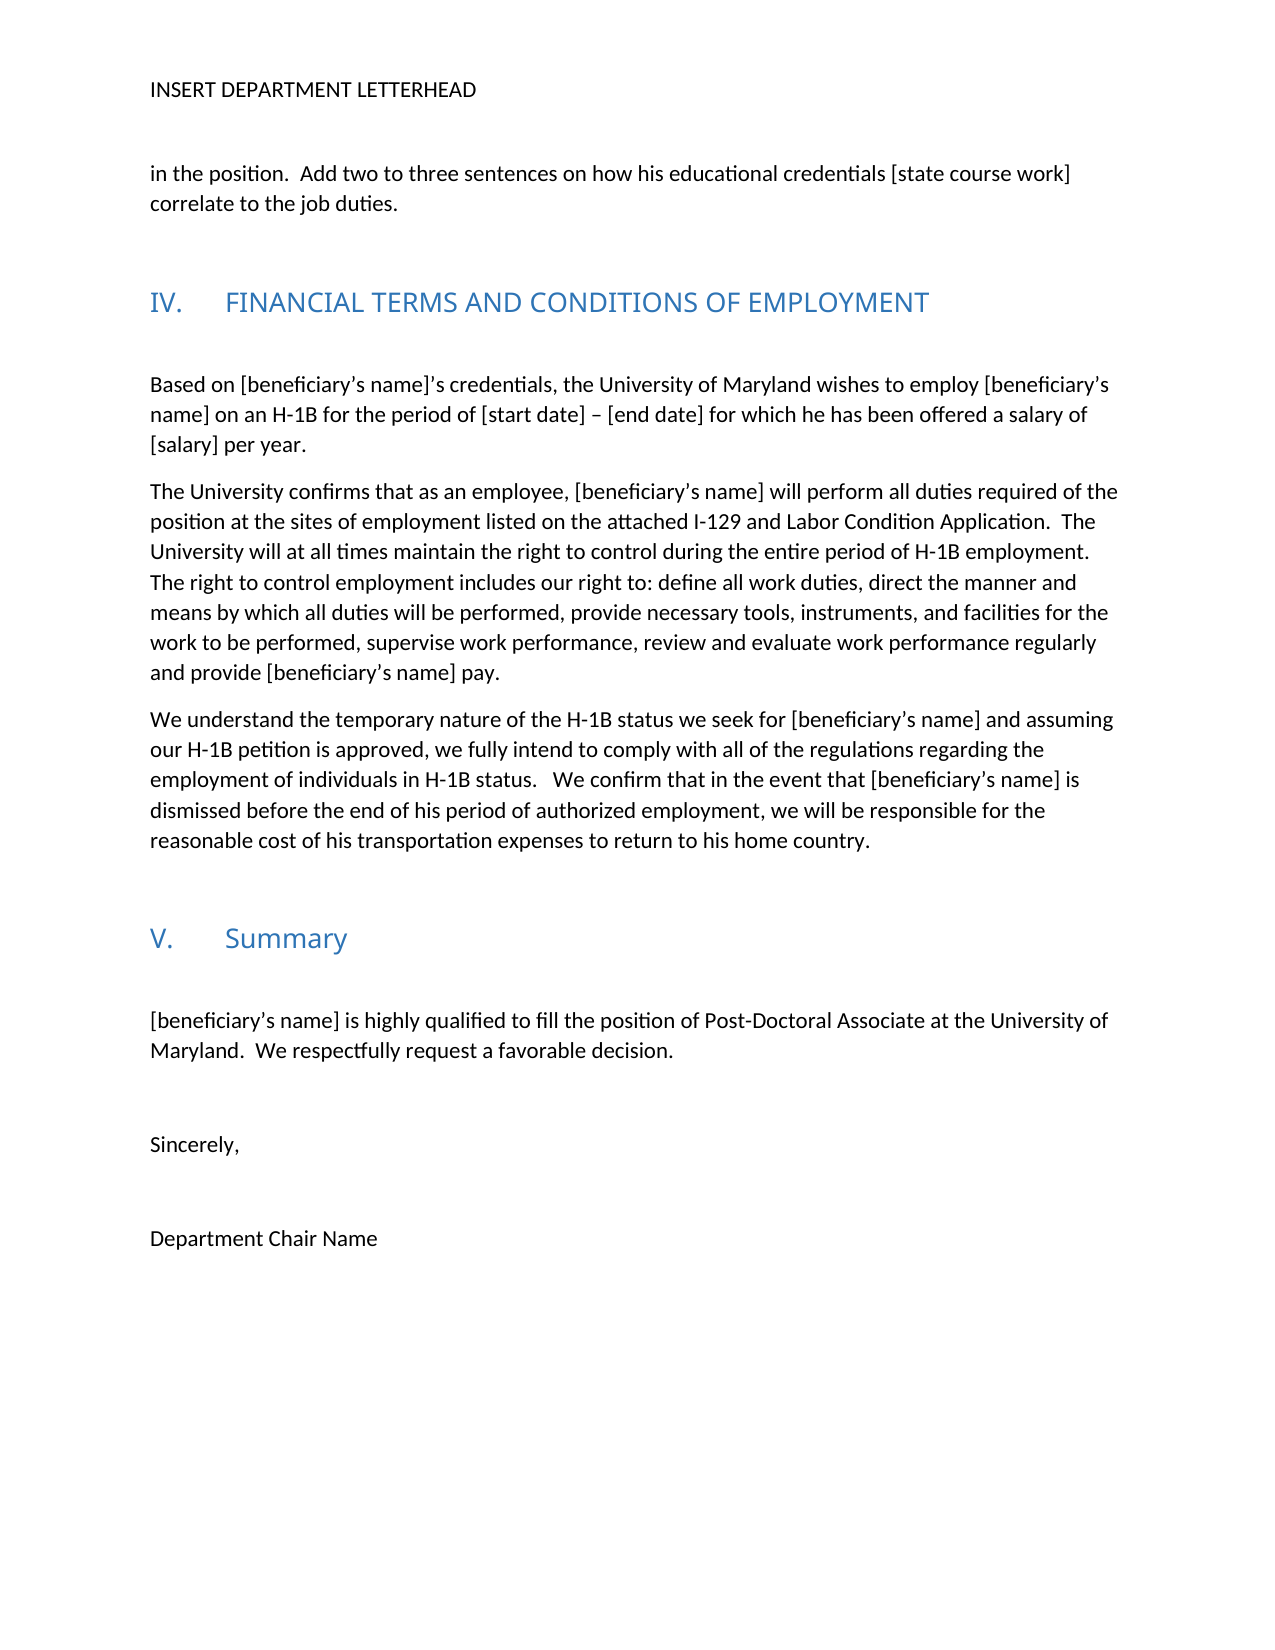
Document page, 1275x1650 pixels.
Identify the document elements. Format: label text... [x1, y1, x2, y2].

text [beneficiary’s name] is highly qualified to fill the position of Post-Doctoral Associate at the University of Maryland. We respectfully request a favorable decision. [150, 1006, 1125, 1064]
subtitle FINANCIAL TERMS AND CONDITIONS OF EMPLOYMENT [150, 283, 1125, 320]
subtitle Summary [150, 920, 1125, 957]
text We understand the temporary nature of the H-1B status we seek for [beneficiary’s name] and assuming our H-1B petition is approved, we fully intend to comply with all of the regulations regarding the employment of individuals in H-1B status. We confirm that in the event that [beneficiary’s name] is dismissed before the end of his period of authorized employment, we will be responsible for the reasonable cost of his transportation expenses to return to his home country. [150, 705, 1125, 854]
text The University confirms that as an employee, [beneficiary’s name] will perform all duties required of the position at the sites of employment listed on the attached I-129 and Labor Condition Application. The University will at all times maintain the right to control during the entire period of H-1B employment. The right to control employment includes our right to: define all work duties, direct the manner and means by which all duties will be performed, provide necessary tools, instruments, and facilities for the work to be performed, supervise work performance, review and evaluate work performance regularly and provide [beneficiary’s name] pay. [150, 477, 1125, 686]
text Sincerely, [150, 1130, 1125, 1158]
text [150, 159, 1125, 217]
text Based on [beneficiary’s name]’s credentials, the University of Maryland wishes to employ [beneficiary’s name] on an H-1B for the period of [start date] – [end date] for which he has been offered a salary of [salary] per year. [150, 370, 1125, 458]
text Department Chair Name [150, 1224, 1125, 1252]
